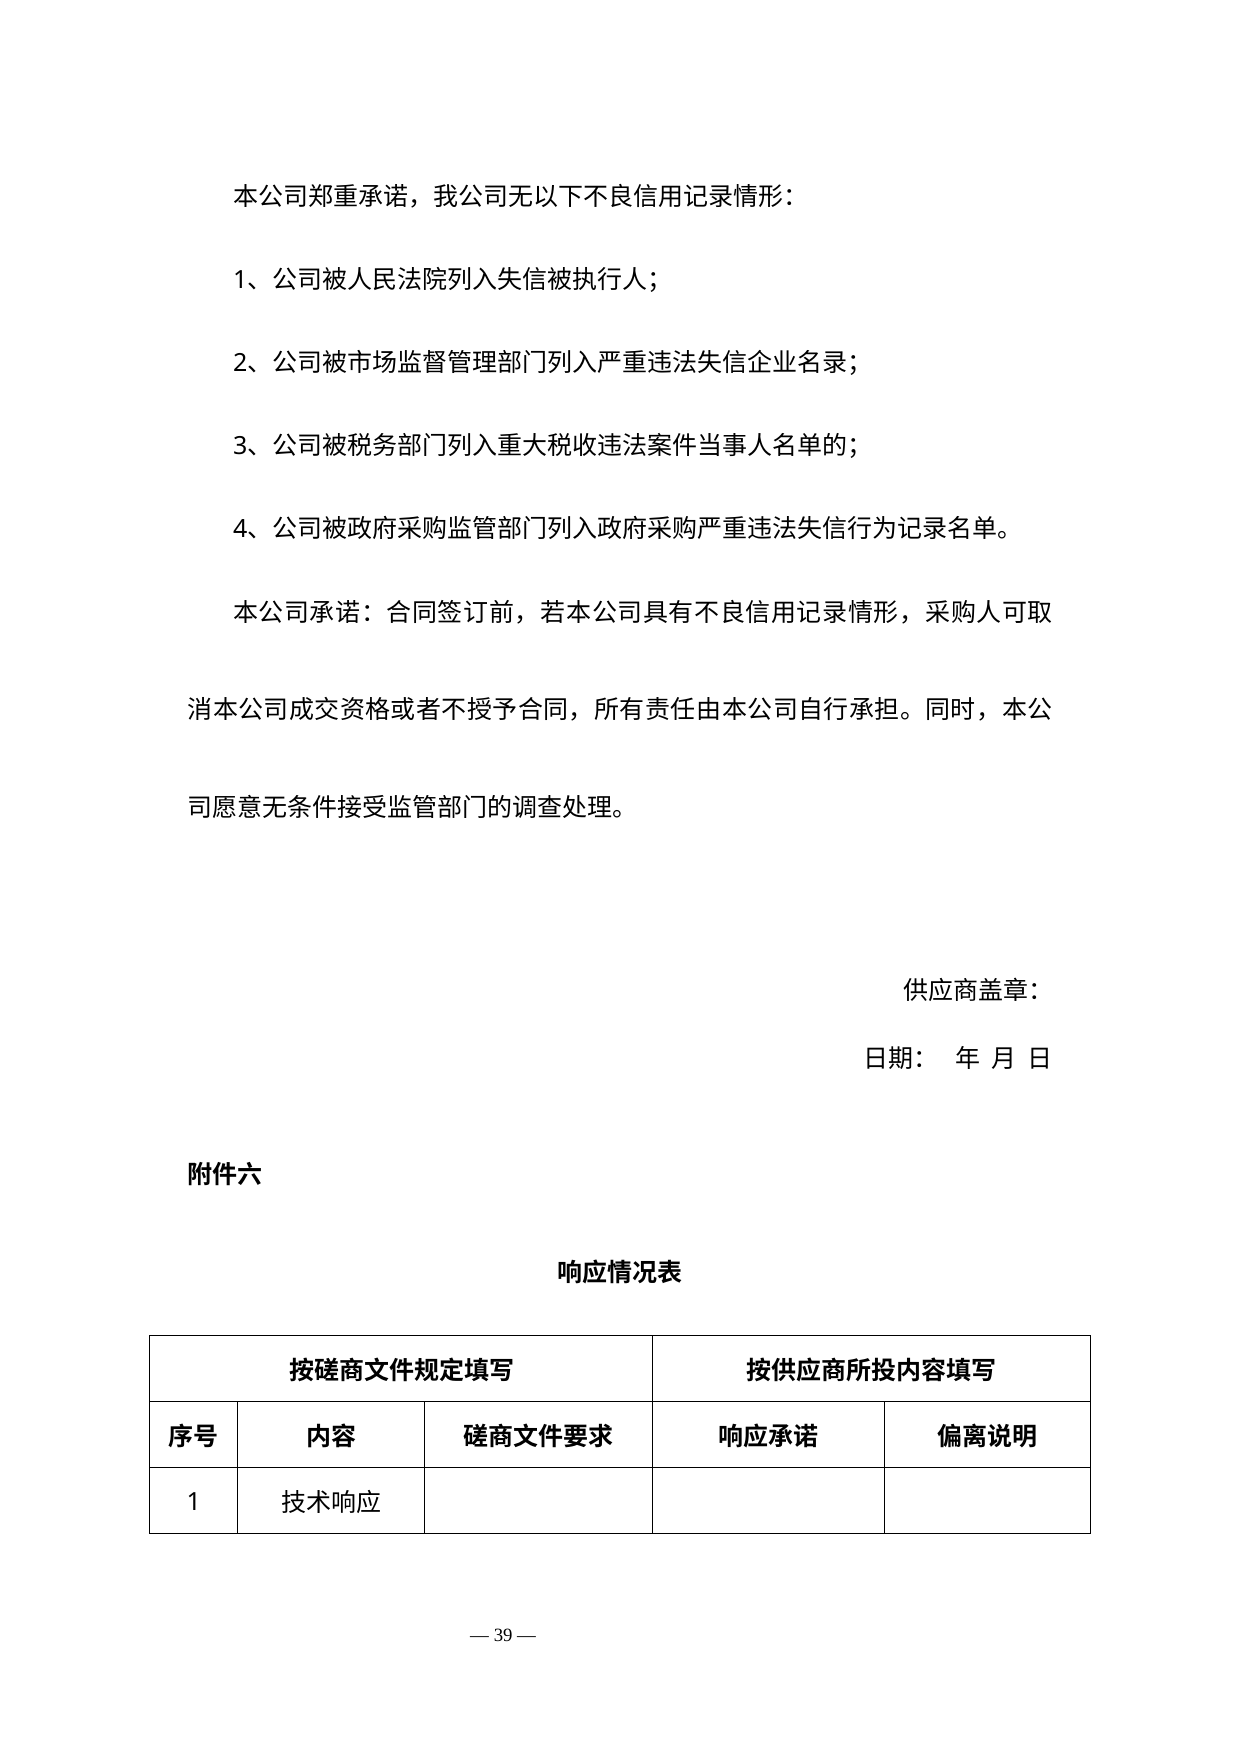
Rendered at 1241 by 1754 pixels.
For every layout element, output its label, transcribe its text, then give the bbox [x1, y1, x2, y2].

text 4、公司被政府采购监管部门列入政府采购严重违法失信行为记录名单。 [187, 494, 1053, 559]
table_cell 技术响应 [238, 1468, 424, 1533]
text 2、公司被市场监督管理部门列入严重违法失信企业名录； [187, 328, 1053, 393]
table_header 按供应商所投内容填写 [653, 1336, 1090, 1401]
subtitle 附件六 [187, 1140, 1053, 1205]
table_cell 响应承诺 [653, 1402, 884, 1467]
table_cell 序号 [150, 1402, 237, 1467]
text 日期： 年 月 日 [187, 1024, 1053, 1089]
table_cell 1 [150, 1468, 237, 1533]
table_cell 内容 [238, 1402, 424, 1467]
text 本公司郑重承诺，我公司无以下不良信用记录情形： [187, 162, 1053, 227]
subtitle 响应情况表 [187, 1238, 1053, 1303]
text 1、公司被人民法院列入失信被执行人； [187, 245, 1053, 310]
text 3、公司被税务部门列入重大税收违法案件当事人名单的； [187, 411, 1053, 476]
table_header 按磋商文件规定填写 [150, 1336, 652, 1401]
text 供应商盖章： [187, 970, 1053, 1006]
table_cell [885, 1468, 1090, 1533]
table_cell 偏离说明 [885, 1402, 1090, 1467]
table_cell 磋商文件要求 [425, 1402, 652, 1467]
table_cell [425, 1468, 652, 1533]
table_cell [653, 1468, 884, 1533]
text 本公司承诺：合同签订前，若本公司具有不良信用记录情形，采购人可取消本公司成交资格或者不授予合同，所有责任由本公司自行承担。同时，本公司愿意无条件接受监管部门的调查处理。 [187, 578, 1053, 838]
